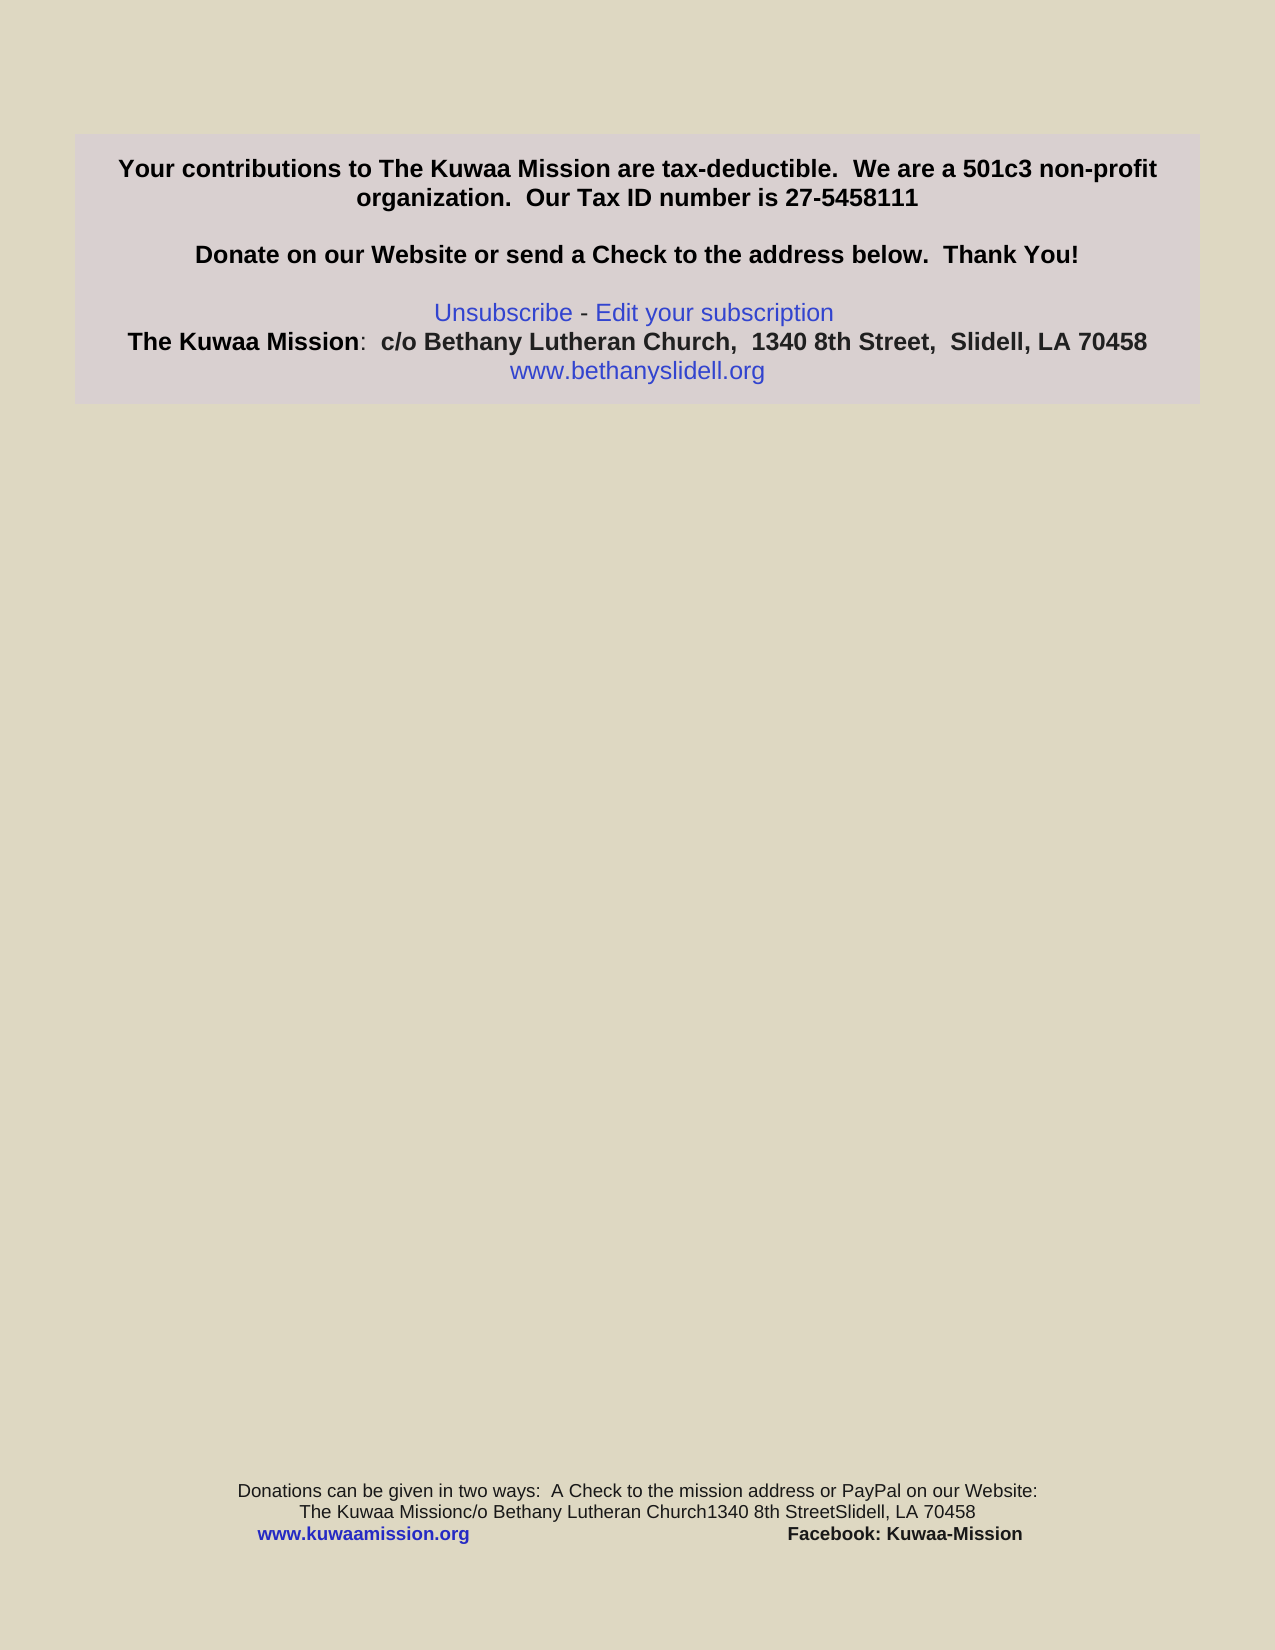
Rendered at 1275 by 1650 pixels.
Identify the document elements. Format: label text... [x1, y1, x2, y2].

table_header Your contributions to The Kuwaa Mission are tax-deductible. We are a 501c3 non-profit organization. Our Tax ID number is 27-5458111 Donate on our Website or send a Check to the address below. Thank You! Unsubscribe - Edit your subscription The Kuwaa Mission: c/o Bethany Lutheran Church, 1340 8th Street, Slidell, LA 70458 www.bethanyslidell.org [75, 134, 1200, 404]
